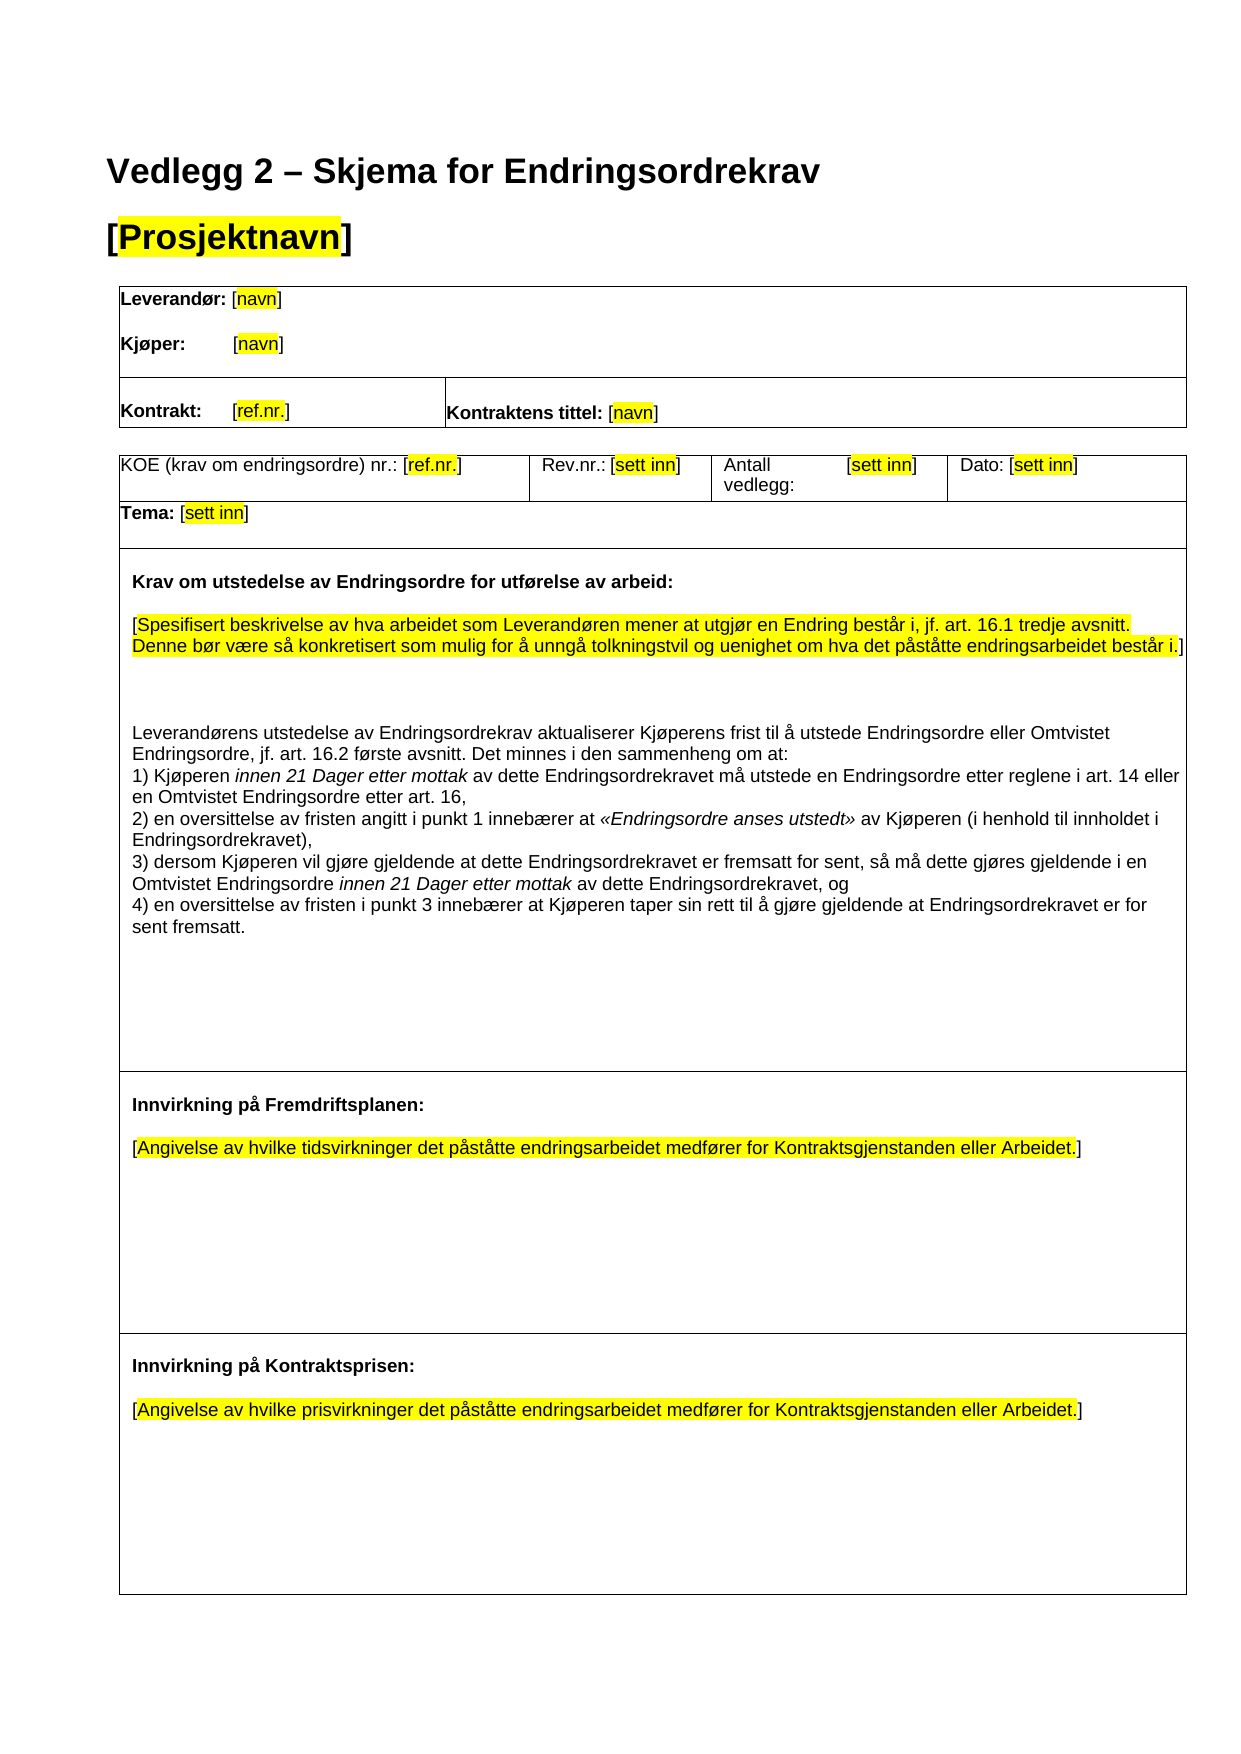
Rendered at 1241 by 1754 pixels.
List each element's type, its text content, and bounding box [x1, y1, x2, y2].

table_header [1111, 456, 1186, 501]
table_header Leverandør: [navn] Kjøper: [navn] [120, 287, 1186, 377]
table_header Antall vedlegg: [712, 456, 846, 501]
table_header KOE (krav om endringsordre) nr.: [ref.nr.] [120, 456, 529, 501]
table_header [sett inn] [609, 456, 711, 501]
table_cell Krav om utstedelse av Endringsordre for utførelse av arbeid: [Spesifisert beskrivelse av hva arbeidet som Leverandøren mener at utgjør en Endring består i, jf. art. 16.1 tredje avsnitt. Denne bør være så konkretisert som mulig for å unngå tolkningstvil og uenighet om hva det påståtte endringsarbeidet består i.] Leverandørens utstedelse av Endringsordrekrav aktualiserer Kjøperens frist til å utstede Endringsordre eller Omtvistet Endringsordre, jf. art. 16.2 første avsnitt. Det minnes i den sammenheng om at: 1) Kjøperen innen 21 Dager etter mottak av dette Endringsordrekravet må utstede en Endringsordre etter reglene i art. 14 eller en Omtvistet Endringsordre etter art. 16, 2) en oversittelse av fristen angitt i punkt 1 innebærer at «Endringsordre anses utstedt» av Kjøperen (i henhold til innholdet i Endringsordrekravet), 3) dersom Kjøperen vil gjøre gjeldende at dette Endringsordrekravet er fremsatt for sent, så må dette gjøres gjeldende i en Omtvistet Endringsordre innen 21 Dager etter mottak av dette Endringsordrekravet, og 4) en oversittelse av fristen i punkt 3 innebærer at Kjøperen taper sin rett til å gjøre gjeldende at Endringsordrekravet er for sent fremsatt. [120, 549, 1186, 1071]
table_cell Innvirkning på Fremdriftsplanen: [Angivelse av hvilke tidsvirkninger det påståtte endringsarbeidet medfører for Kontraktsgjenstanden eller Arbeidet.] [120, 1072, 1186, 1333]
table_cell Innvirkning på Kontraktsprisen: [Angivelse av hvilke prisvirkninger det påståtte endringsarbeidet medfører for Kontraktsgjenstanden eller Arbeidet.] [120, 1334, 1186, 1594]
text Vedlegg 2 – Skjema for Endringsordrekrav [106, 150, 1198, 191]
table_cell Kontraktens tittel: [navn] [446, 378, 1186, 427]
table_header Dato: [sett inn] [948, 456, 1111, 501]
table_cell Kontrakt: [ref.nr.] [120, 378, 445, 427]
table_header [sett inn] [846, 456, 947, 501]
table_header Rev.nr.: [530, 456, 609, 501]
table_cell Tema: [sett inn] [120, 502, 1111, 548]
table_cell [1111, 502, 1186, 548]
text [Prosjektnavn] [341, 216, 1198, 257]
